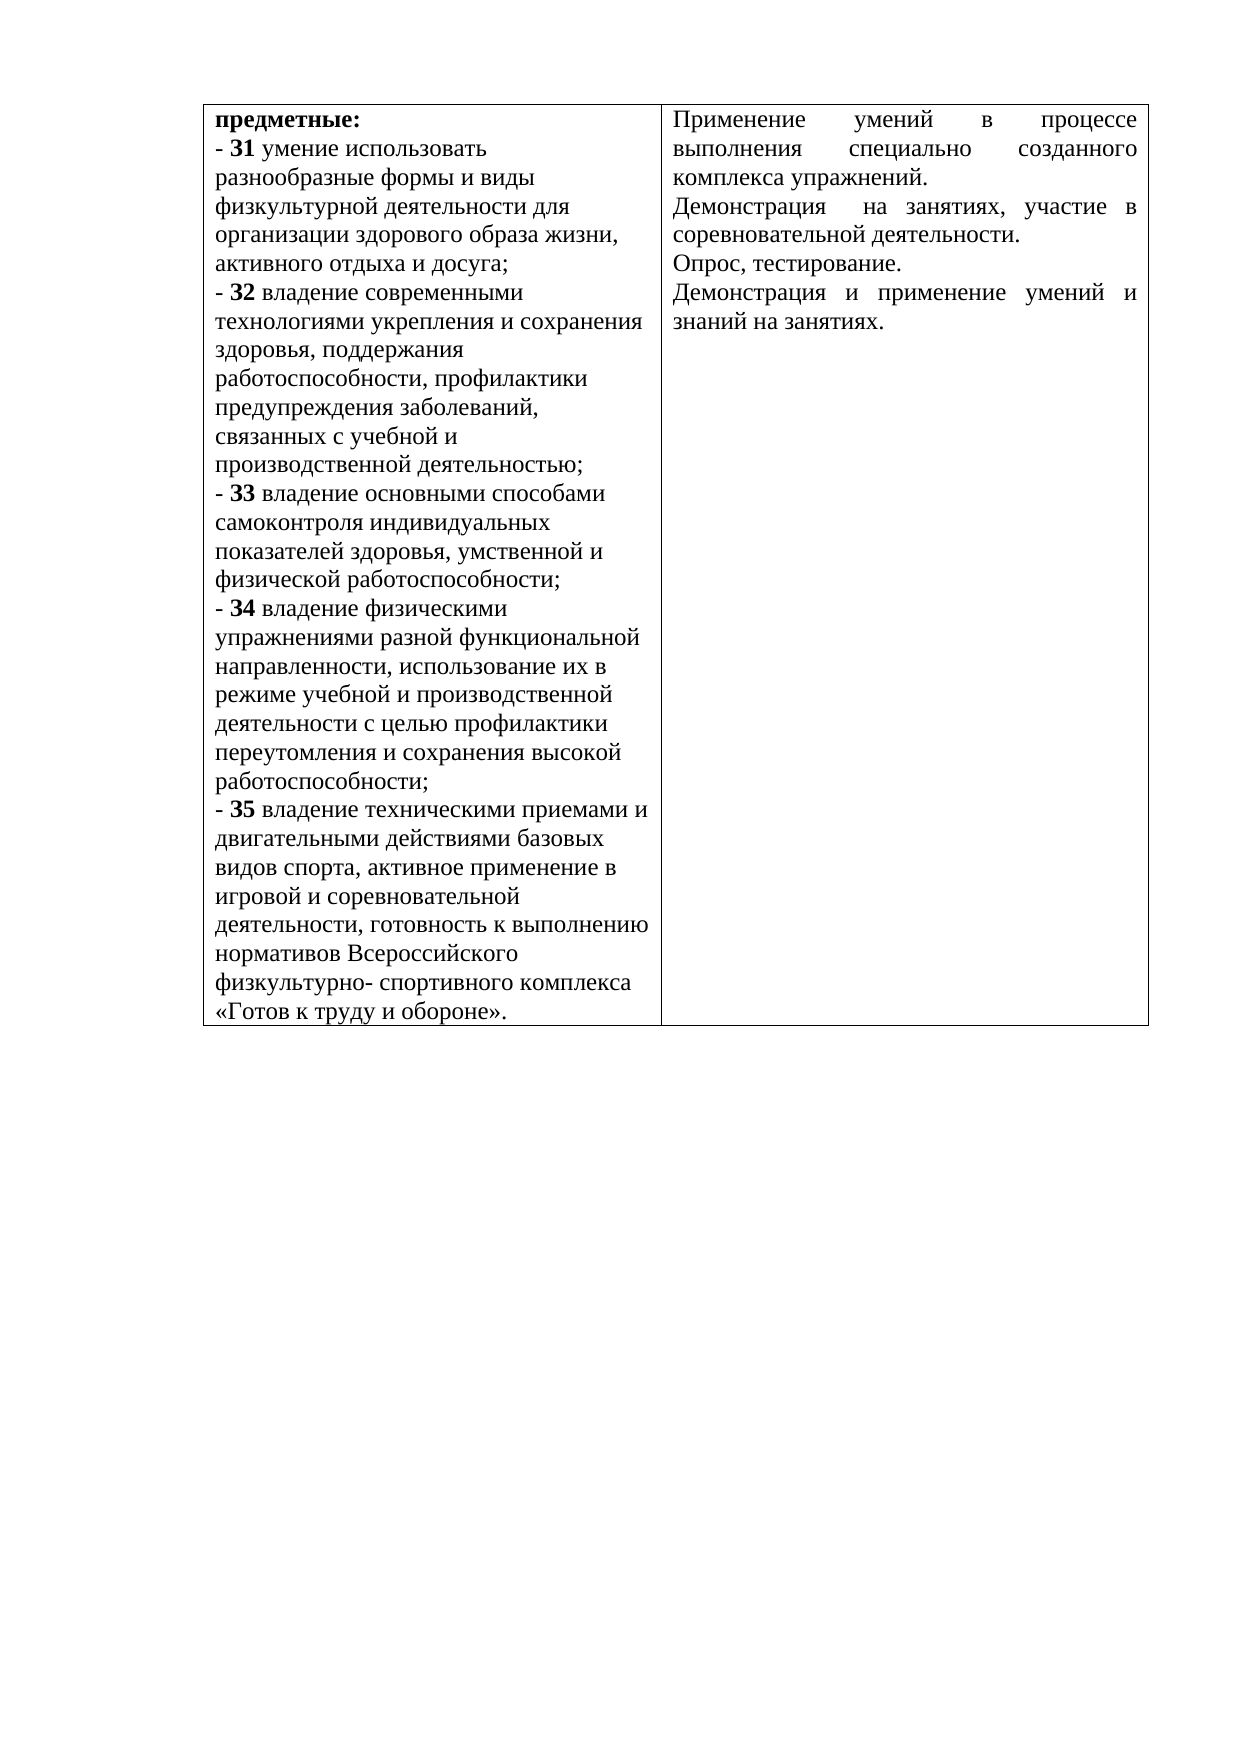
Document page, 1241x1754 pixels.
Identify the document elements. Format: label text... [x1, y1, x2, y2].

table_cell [662, 105, 1148, 1024]
table_cell предметные: - З1 умение использовать разнообразные формы и виды физкультурной деятельности для организации здорового образа жизни, активного отдыха и досуга; - З2 владение современными технологиями укрепления и сохранения здоровья, поддержания работоспособности, профилактики предупреждения заболеваний, связанных с учебной и производственной деятельностью; - З3 владение основными способами самоконтроля индивидуальных показателей здоровья, умственной и физической работоспособности; - З4 владение физическими упражнениями разной функциональной направленности, использование их в режиме учебной и производственной деятельности с целью профилактики переутомления и сохранения высокой работоспособности; - З5 владение техническими приемами и двигательными действиями базовых видов спорта, активное применение в игровой и соревновательной деятельности, готовность к выполнению нормативов Всероссийского физкультурно- спортивного комплекса «Готов к труду и обороне». [204, 105, 661, 1024]
